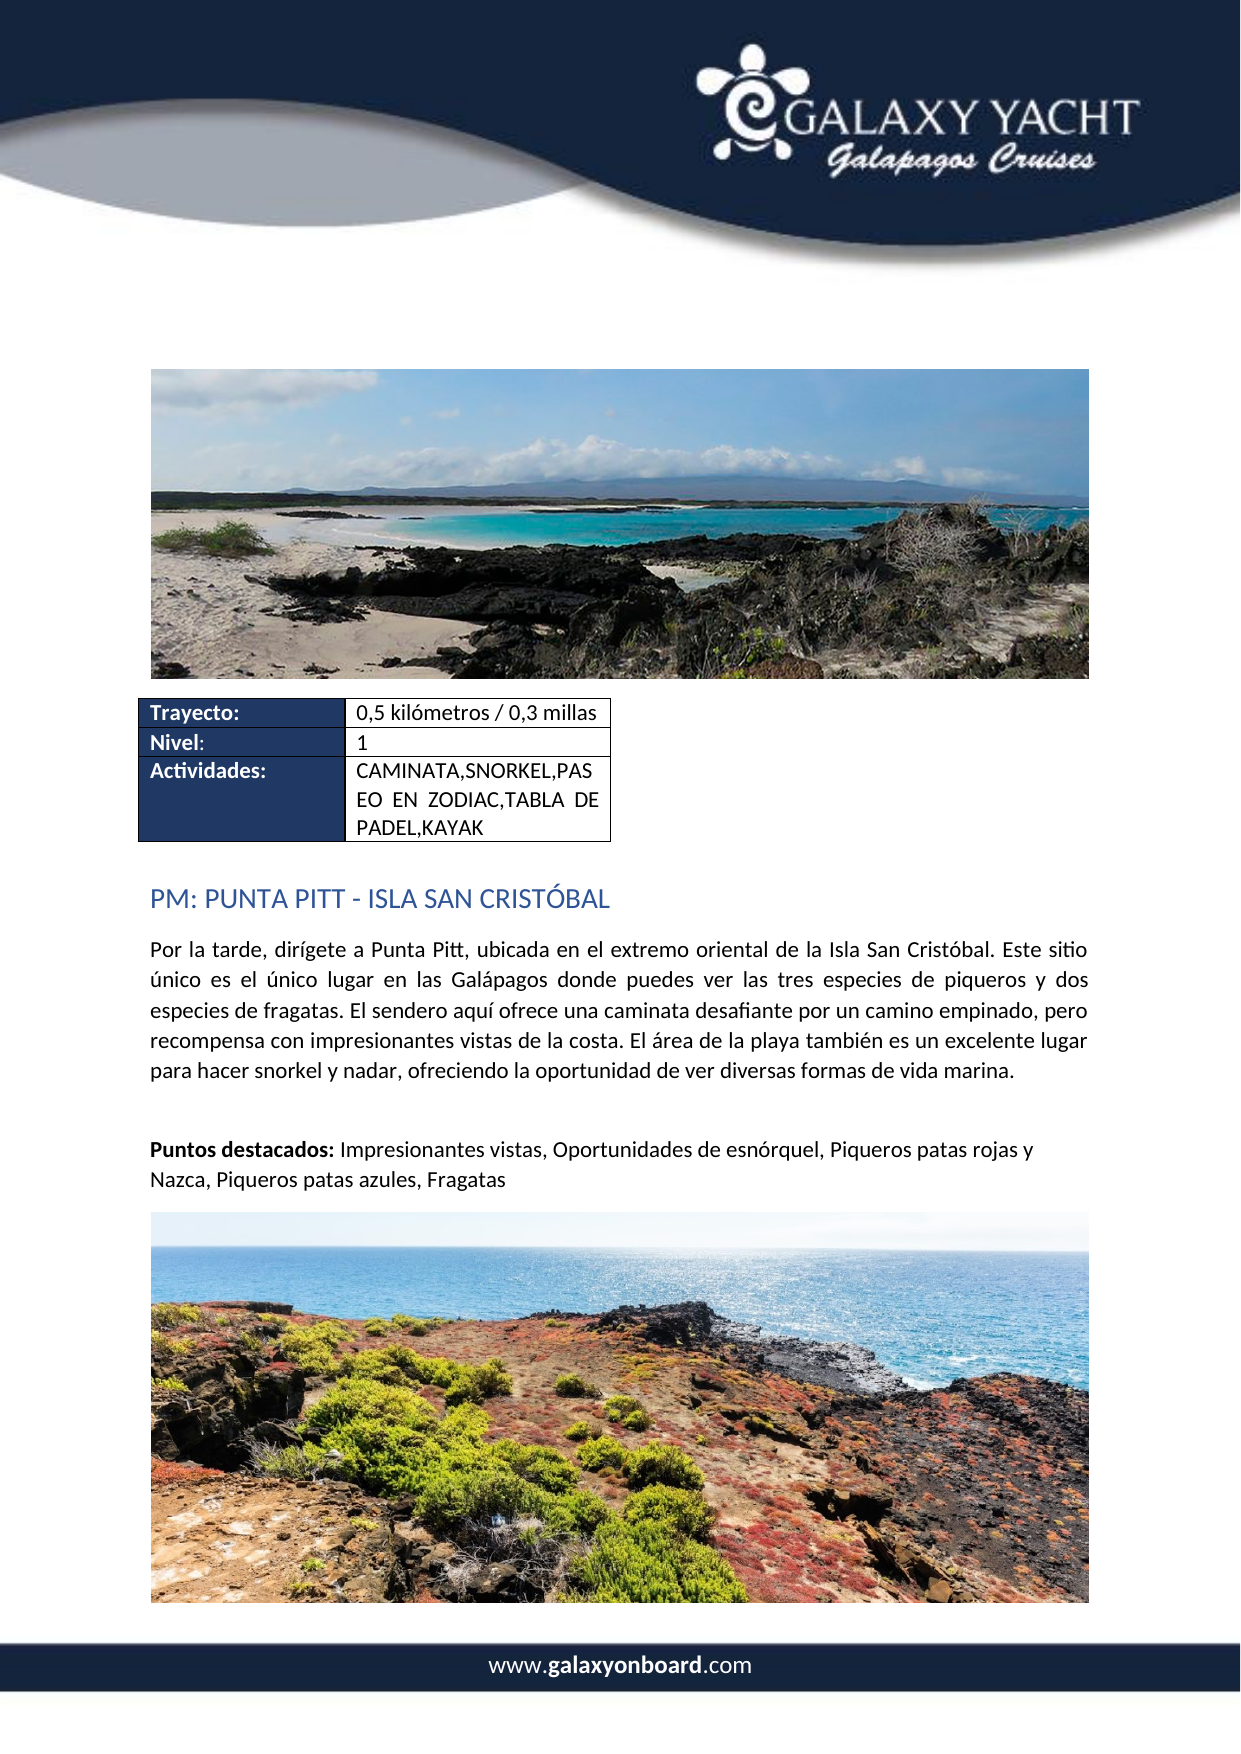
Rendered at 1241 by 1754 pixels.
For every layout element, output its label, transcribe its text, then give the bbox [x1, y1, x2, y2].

text PM: PUNTA PITT - ISLA SAN CRISTÓBAL [150, 880, 1090, 916]
picture [0, 1604, 1241, 1732]
table_cell CAMINATA,SNORKEL,PASEO EN ZODIAC,TABLA DE PADEL,KAYAK [346, 757, 610, 841]
picture [0, 0, 1241, 302]
table_cell Nivel: [139, 728, 344, 756]
table_cell 1 [346, 728, 610, 756]
text Puntos destacados: Impresionantes vistas, Oportunidades de esnórquel, Piqueros patas rojas y Nazca, Piqueros patas azules, Fragatas [150, 1135, 1090, 1193]
text Por la tarde, dirígete a Punta Pitt, ubicada en el extremo oriental de la Isla San Cristóbal. Este sitio único es el único lugar en las Galápagos donde puedes ver las tres especies de piqueros y dos especies de fragatas. El sendero aquí ofrece una caminata desafiante por un camino empinado, pero recompensa con impresionantes vistas de la costa. El área de la playa también es un excelente lugar para hacer snorkel y nadar, ofreciendo la oportunidad de ver diversas formas de vida marina. [150, 935, 1090, 1084]
table_cell Actividades: [139, 757, 344, 841]
table_header 0,5 kilómetros / 0,3 millas [346, 699, 610, 727]
picture [151, 369, 1089, 679]
table_header Trayecto: [139, 699, 344, 727]
picture [151, 1212, 1089, 1603]
